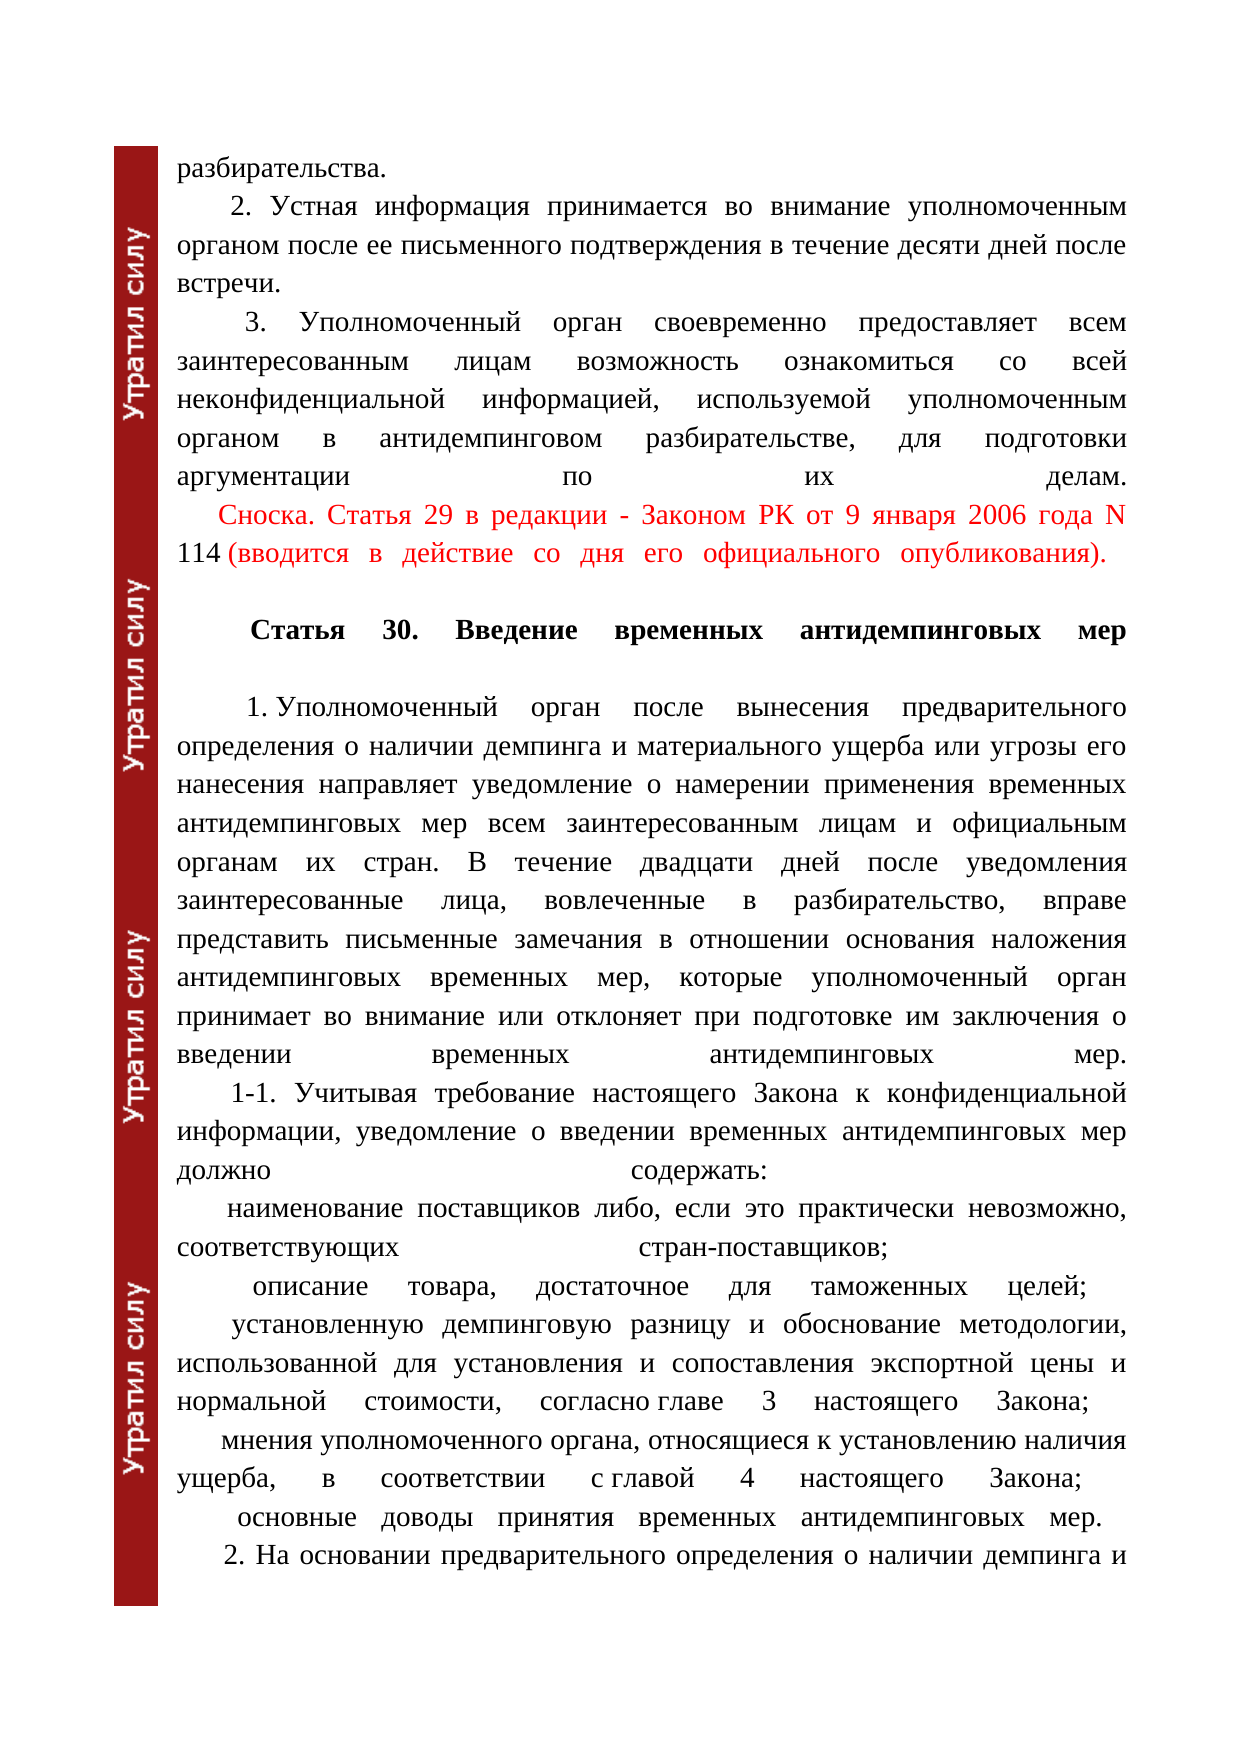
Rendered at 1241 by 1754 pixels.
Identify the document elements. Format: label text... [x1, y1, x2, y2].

picture [114, 1571, 158, 1606]
picture [114, 146, 158, 150]
